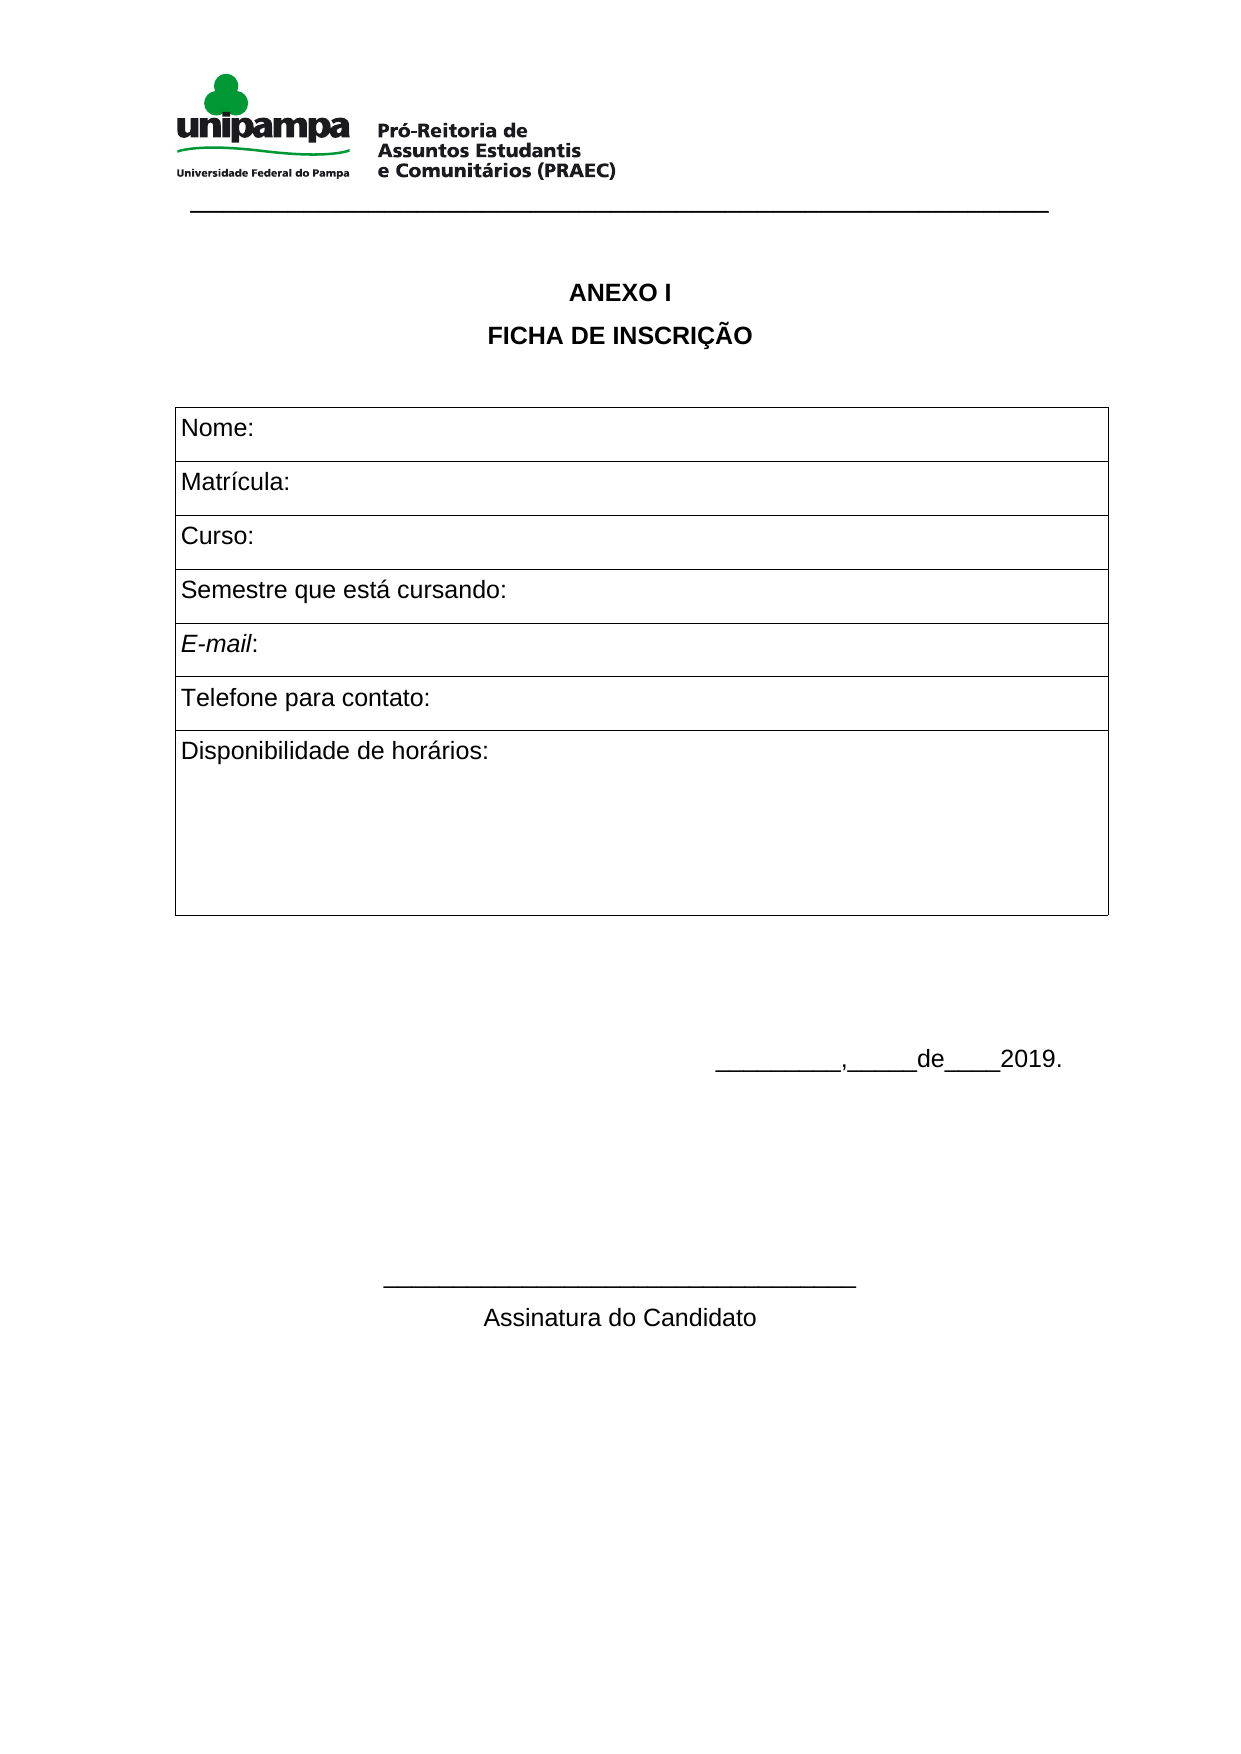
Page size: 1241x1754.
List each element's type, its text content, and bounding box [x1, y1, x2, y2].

text FICHA DE INSCRIÇÃO [177, 321, 1063, 349]
table_cell Semestre que está cursando: [176, 570, 1108, 622]
table_cell Telefone para contato: [176, 677, 1108, 730]
table_header Nome: [176, 408, 1108, 461]
table_cell Curso: [176, 516, 1108, 568]
text __________________________________ [177, 1260, 1063, 1289]
table_cell E-mail: [176, 624, 1108, 676]
text _________,_____de____2019. [177, 1044, 1063, 1073]
text ANEXO I [177, 278, 1063, 306]
table_cell Disponibilidade de horários: [176, 731, 1108, 914]
table_cell Matrícula: [176, 462, 1108, 515]
text Assinatura do Candidato [177, 1303, 1063, 1332]
